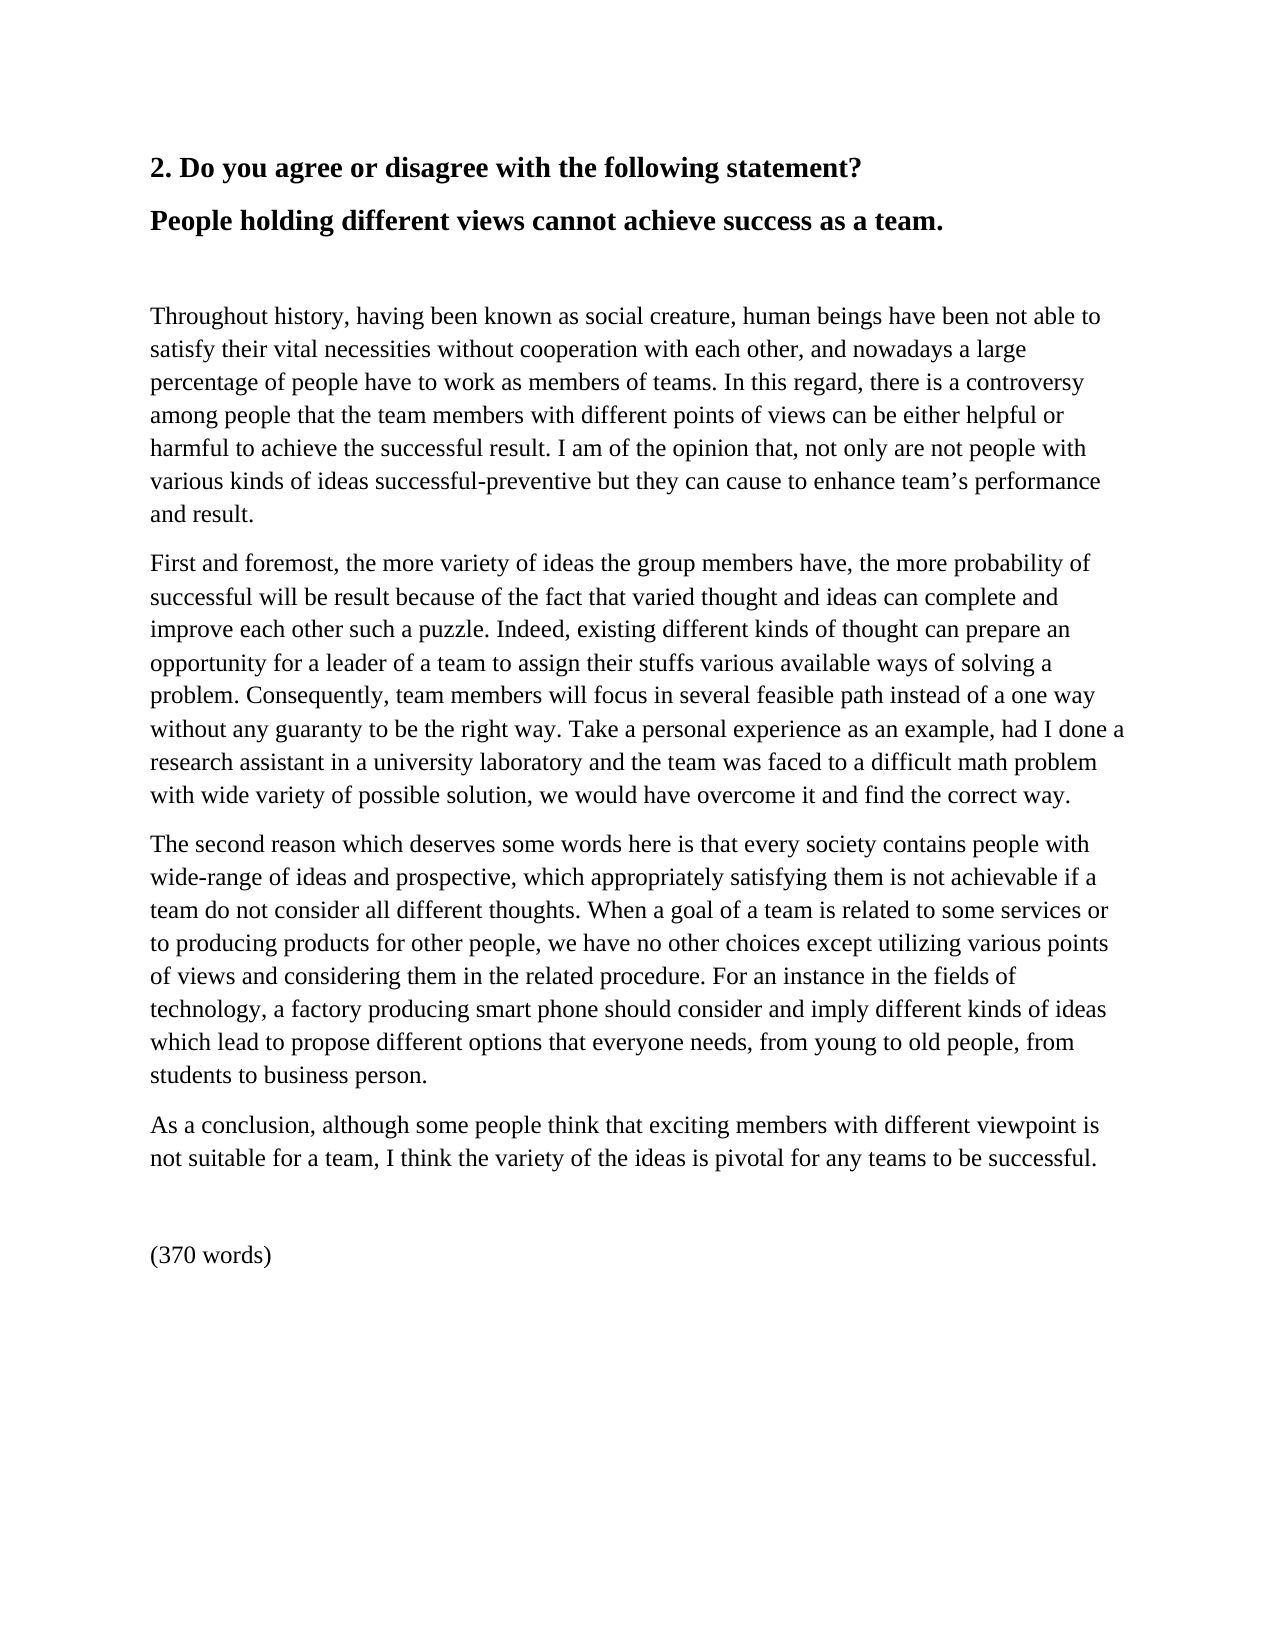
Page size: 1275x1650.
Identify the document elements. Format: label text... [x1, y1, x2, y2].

text First and foremost, the more variety of ideas the group members have, the more probability of successful will be result because of the fact that varied thought and ideas can complete and improve each other such a puzzle. Indeed, existing different kinds of thought can prepare an opportunity for a leader of a team to assign their stuffs various available ways of solving a problem. Consequently, team members will focus in several feasible path instead of a one way without any guaranty to be the right way. Take a personal experience as an example, had I done a research assistant in a university laboratory and the team was faced to a difficult math problem with wide variety of possible solution, we would have overcome it and find the correct way. [150, 548, 1125, 808]
text 2. Do you agree or disagree with the following statement? [150, 150, 1125, 183]
text As a conclusion, although some people think that exciting members with different viewpoint is not suitable for a team, I think the variety of the ideas is pivotal for any teams to be successful. [150, 1110, 1125, 1172]
text Throughout history, having been known as social creature, human beings have been not able to satisfy their vital necessities without cooperation with each other, and nowadays a large percentage of people have to work as members of teams. In this regard, there is a controversy among people that the team members with different points of views can be either helpful or harmful to achieve the successful result. I am of the opinion that, not only are not people with various kinds of ideas successful-preventive but they can cause to enhance team’s performance and result. [150, 301, 1125, 528]
text People holding different views cannot achieve success as a team. [150, 203, 1125, 236]
text (370 words) [150, 1241, 1125, 1269]
text The second reason which deserves some words here is that every society contains people with wide-range of ideas and prospective, which appropriately satisfying them is not achievable if a team do not consider all different thoughts. When a goal of a team is related to some services or to producing products for other people, we have no other choices except utilizing various points of views and considering them in the related procedure. For an instance in the fields of technology, a factory producing smart phone should consider and imply different kinds of ideas which lead to propose different options that everyone needs, from young to old people, from students to business person. [150, 829, 1125, 1089]
